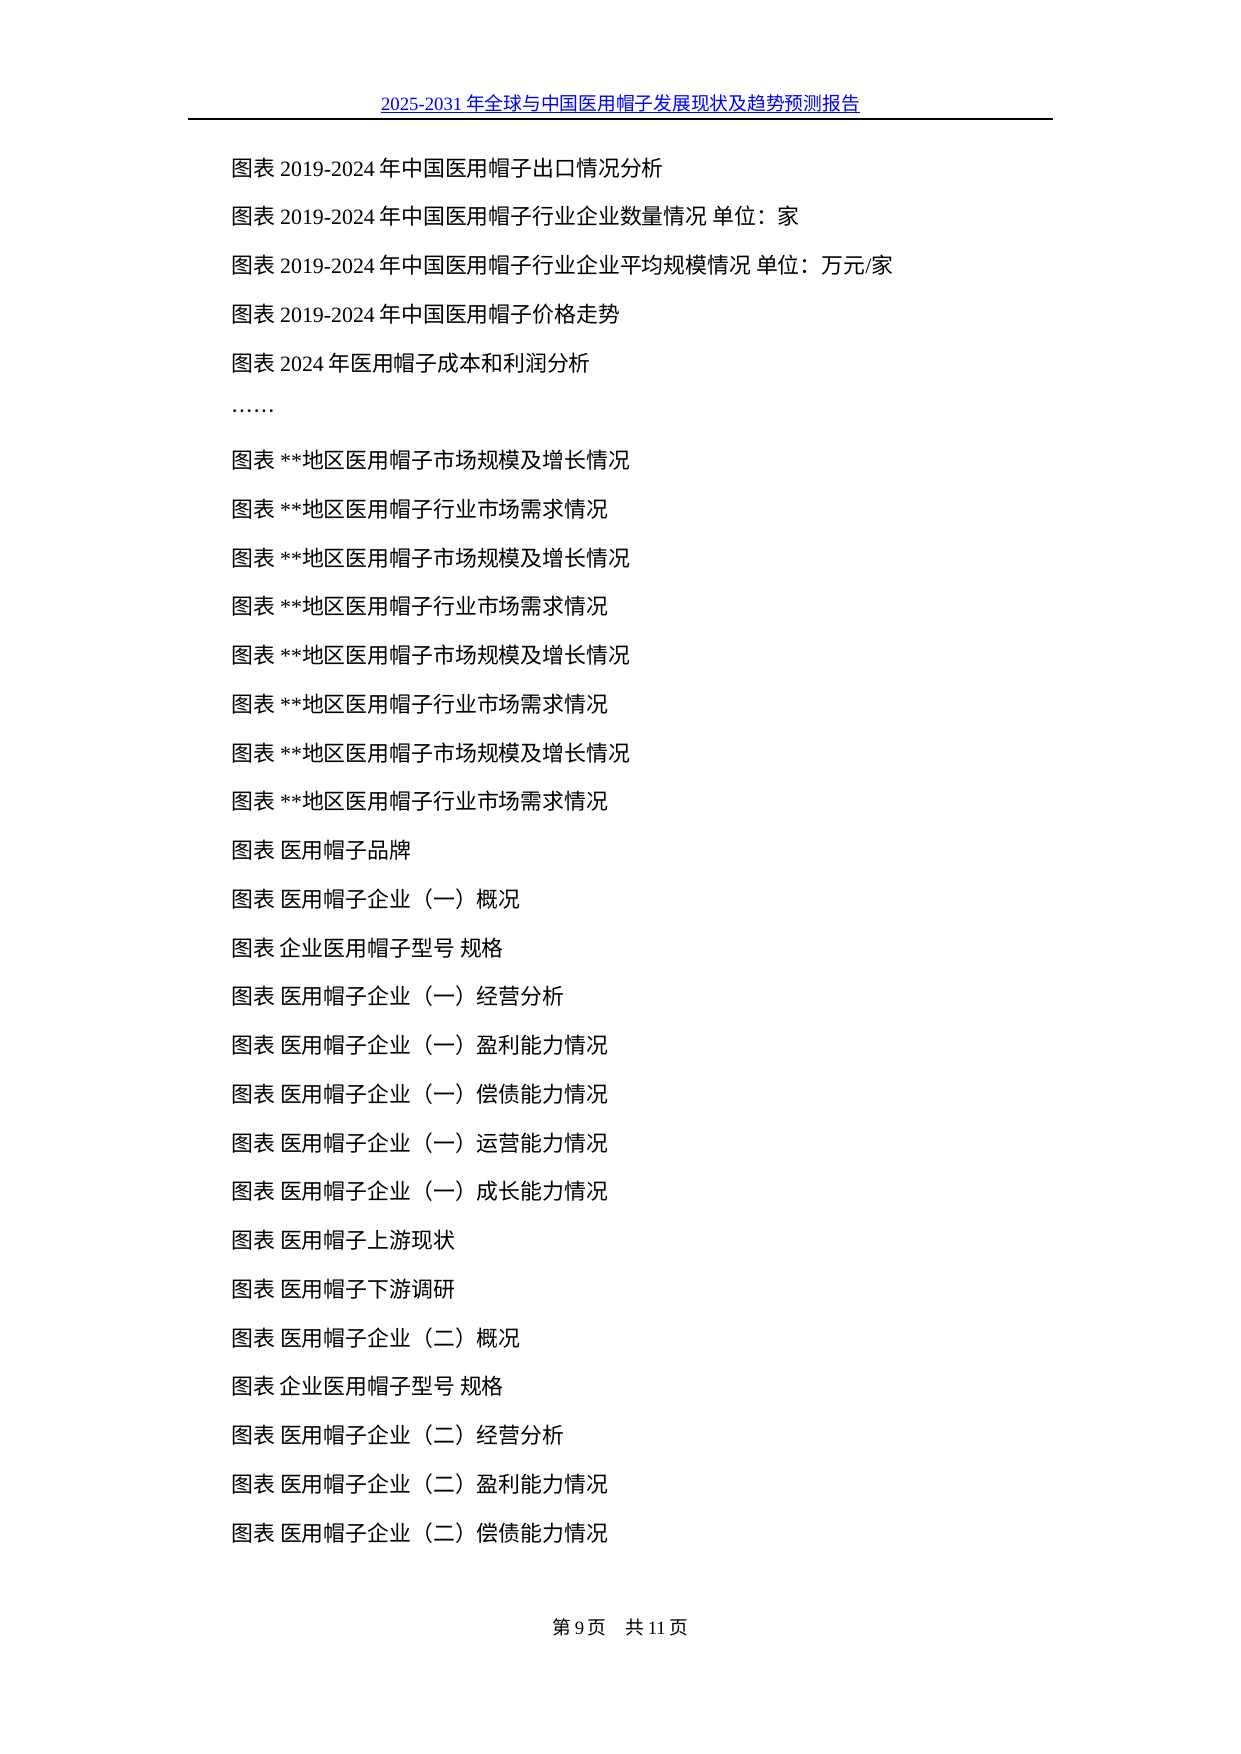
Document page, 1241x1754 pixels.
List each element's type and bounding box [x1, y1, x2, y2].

text [187, 150, 1053, 1548]
